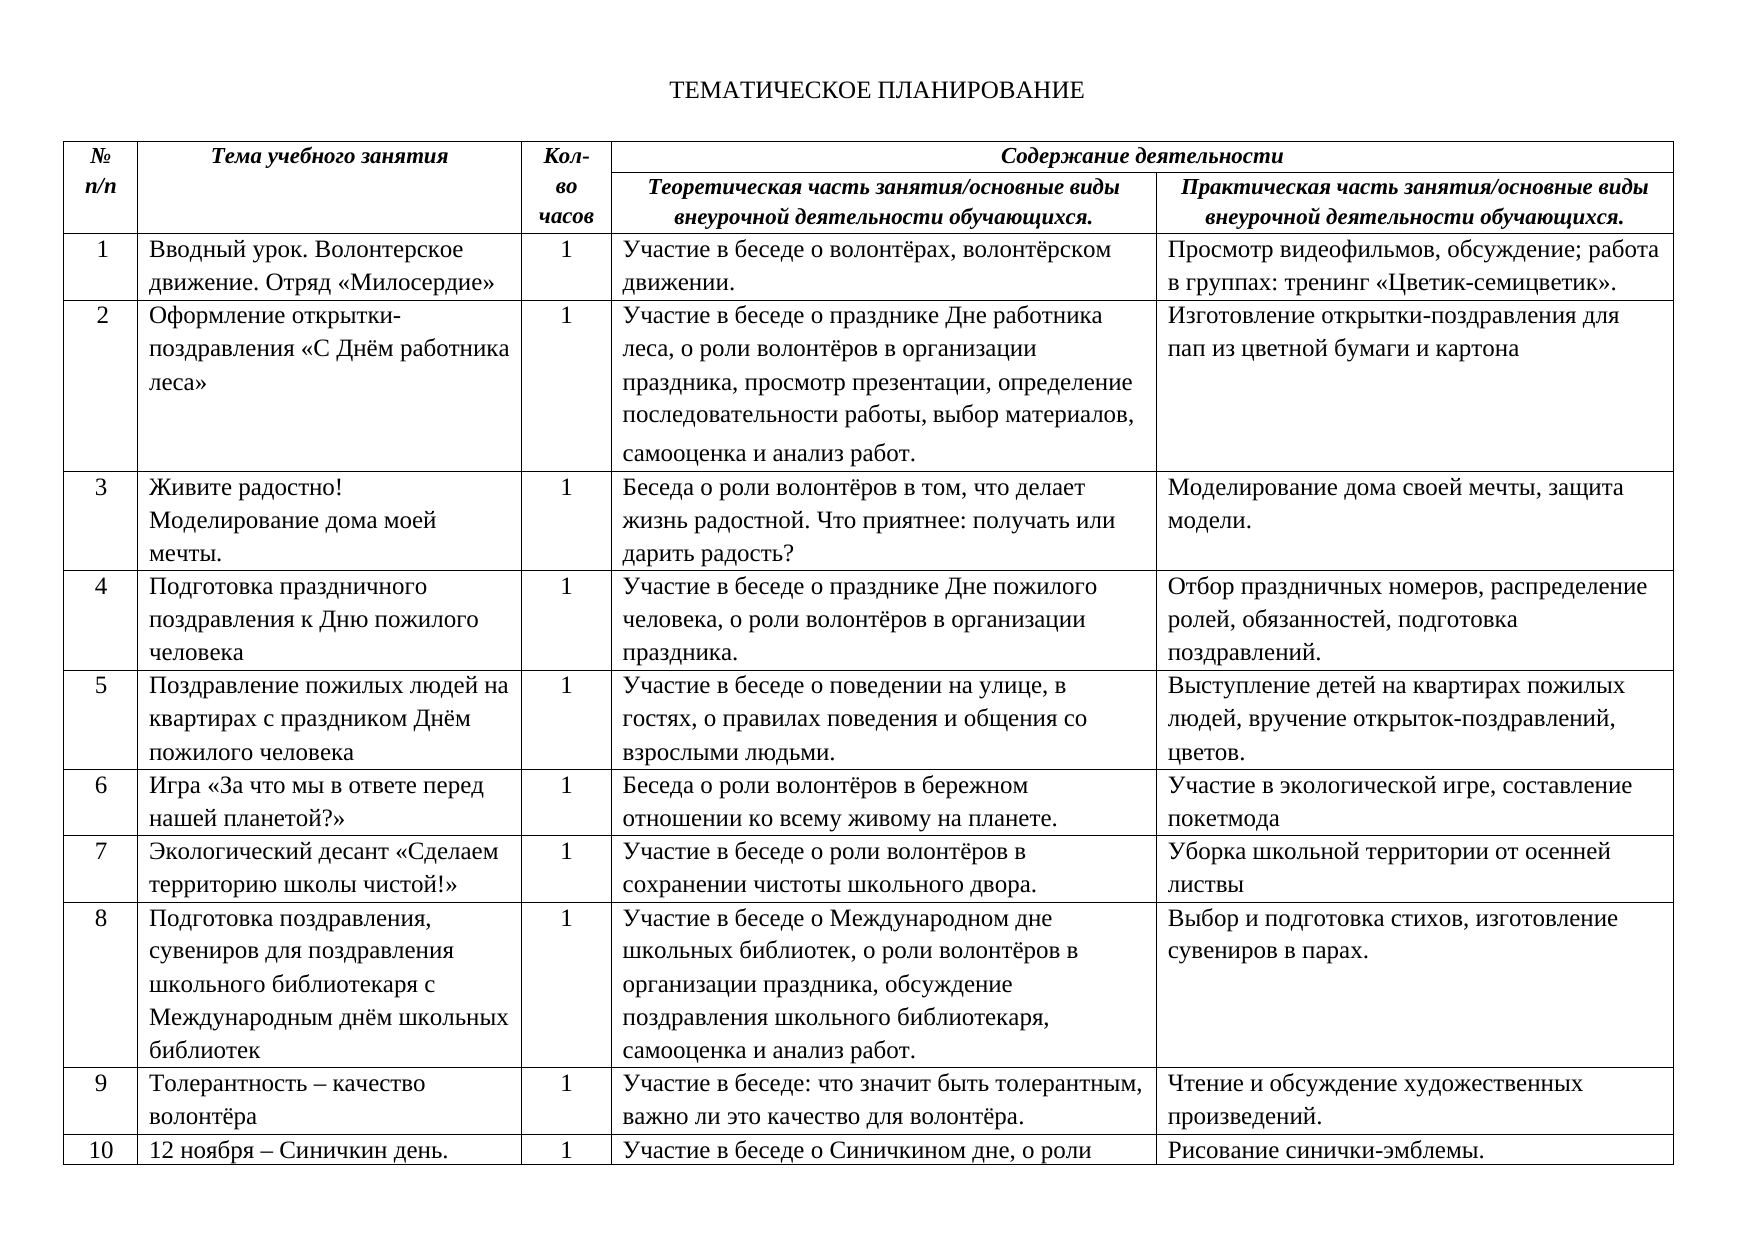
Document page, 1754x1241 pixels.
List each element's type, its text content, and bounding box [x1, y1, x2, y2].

table_cell Участие в беседе о роли волонтёров в сохранении чистоты школьного двора. [612, 836, 1156, 902]
table_cell 9 [64, 1068, 137, 1134]
table_cell Беседа о роли волонтёров в бережном отношении ко всему живому на планете. [612, 770, 1156, 835]
table_header № п/п [64, 142, 137, 233]
table_header Содержание деятельности [612, 142, 1673, 172]
table_cell 7 [64, 836, 137, 902]
table_cell Участие в беседе о Международном дне школьных библиотек, о роли волонтёров в организации праздника, обсуждение поздравления школьного библиотекаря, самооценка и анализ работ. [612, 903, 1156, 1067]
table_cell 1 [522, 1135, 611, 1163]
table_cell 5 [64, 671, 137, 769]
table_cell 1 [522, 671, 611, 769]
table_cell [612, 1135, 1156, 1163]
table_cell 1 [522, 770, 611, 835]
table_cell Уборка школьной территории от осенней листвы [1157, 836, 1673, 902]
table_cell 1 [522, 472, 611, 570]
table_cell Участие в экологической игре, составление покетмода [1157, 770, 1673, 835]
table_cell 1 [522, 234, 611, 299]
table_cell Живите радостно! Моделирование дома моей мечты. [138, 472, 521, 570]
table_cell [1157, 1135, 1673, 1163]
text ТЕМАТИЧЕСКОЕ ПЛАНИРОВАНИЕ [75, 75, 1679, 104]
table_cell Выступление детей на квартирах пожилых людей, вручение открыток-поздравлений, цветов. [1157, 671, 1673, 769]
table_cell Оформление открытки-поздравления «С Днём работника леса» [138, 301, 521, 471]
table_cell Игра «За что мы в ответе перед нашей планетой?» [138, 770, 521, 835]
table_cell Толерантность – качество волонтёра [138, 1068, 521, 1134]
table_cell 6 [64, 770, 137, 835]
table_cell Моделирование дома своей мечты, защита модели. [1157, 472, 1673, 570]
table_cell 1 [522, 836, 611, 902]
table_cell Участие в беседе: что значит быть толерантным, важно ли это качество для волонтёра. [612, 1068, 1156, 1134]
table_cell 2 [64, 301, 137, 471]
table_cell Теоретическая часть занятия/основные виды внеурочной деятельности обучающихся. [612, 173, 1156, 233]
table_cell Участие в беседе о поведении на улице, в гостях, о правилах поведения и общения со взрослыми людьми. [612, 671, 1156, 769]
table_cell 1 [522, 571, 611, 669]
table_cell 1 [522, 1068, 611, 1134]
table_cell Подготовка праздничного поздравления к Дню пожилого человека [138, 571, 521, 669]
table_cell Вводный урок. Волонтерское движение. Отряд «Милосердие» [138, 234, 521, 299]
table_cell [138, 1135, 521, 1163]
table_cell Практическая часть занятия/основные виды внеурочной деятельности обучающихся. [1157, 173, 1673, 233]
table_cell 1 [64, 234, 137, 299]
table_cell Поздравление пожилых людей на квартирах с праздником Днём пожилого человека [138, 671, 521, 769]
table_cell 3 [64, 472, 137, 570]
table_header Кол- во часов [522, 142, 611, 233]
table_cell 1 [522, 903, 611, 1067]
table_cell Беседа о роли волонтёров в том, что делает жизнь радостной. Что приятнее: получать или дарить радость? [612, 472, 1156, 570]
table_cell Экологический десант «Сделаем территорию школы чистой!» [138, 836, 521, 902]
table_cell 8 [64, 903, 137, 1067]
table_header Тема учебного занятия [138, 142, 521, 233]
table_cell Участие в беседе о празднике Дне пожилого человека, о роли волонтёров в организации праздника. [612, 571, 1156, 669]
table_cell Изготовление открытки-поздравления для пап из цветной бумаги и картона [1157, 301, 1673, 471]
table_cell Отбор праздничных номеров, распределение ролей, обязанностей, подготовка поздравлений. [1157, 571, 1673, 669]
table_cell 10 [64, 1135, 137, 1163]
table_cell Участие в беседе о празднике Дне работника леса, о роли волонтёров в организации праздника, просмотр презентации, определение последовательности работы, выбор материалов, самооценка и анализ работ. [612, 301, 1156, 471]
table_cell 4 [64, 571, 137, 669]
table_cell Участие в беседе о волонтёрах, волонтёрском движении. [612, 234, 1156, 299]
table_cell Выбор и подготовка стихов, изготовление сувениров в парах. [1157, 903, 1673, 1067]
table_cell Подготовка поздравления, сувениров для поздравления школьного библиотекаря с Международным днём школьных библиотек [138, 903, 521, 1067]
table_cell Просмотр видеофильмов, обсуждение; работа в группах: тренинг «Цветик-семицветик». [1157, 234, 1673, 299]
table_cell Чтение и обсуждение художественных произведений. [1157, 1068, 1673, 1134]
table_cell 1 [522, 301, 611, 471]
